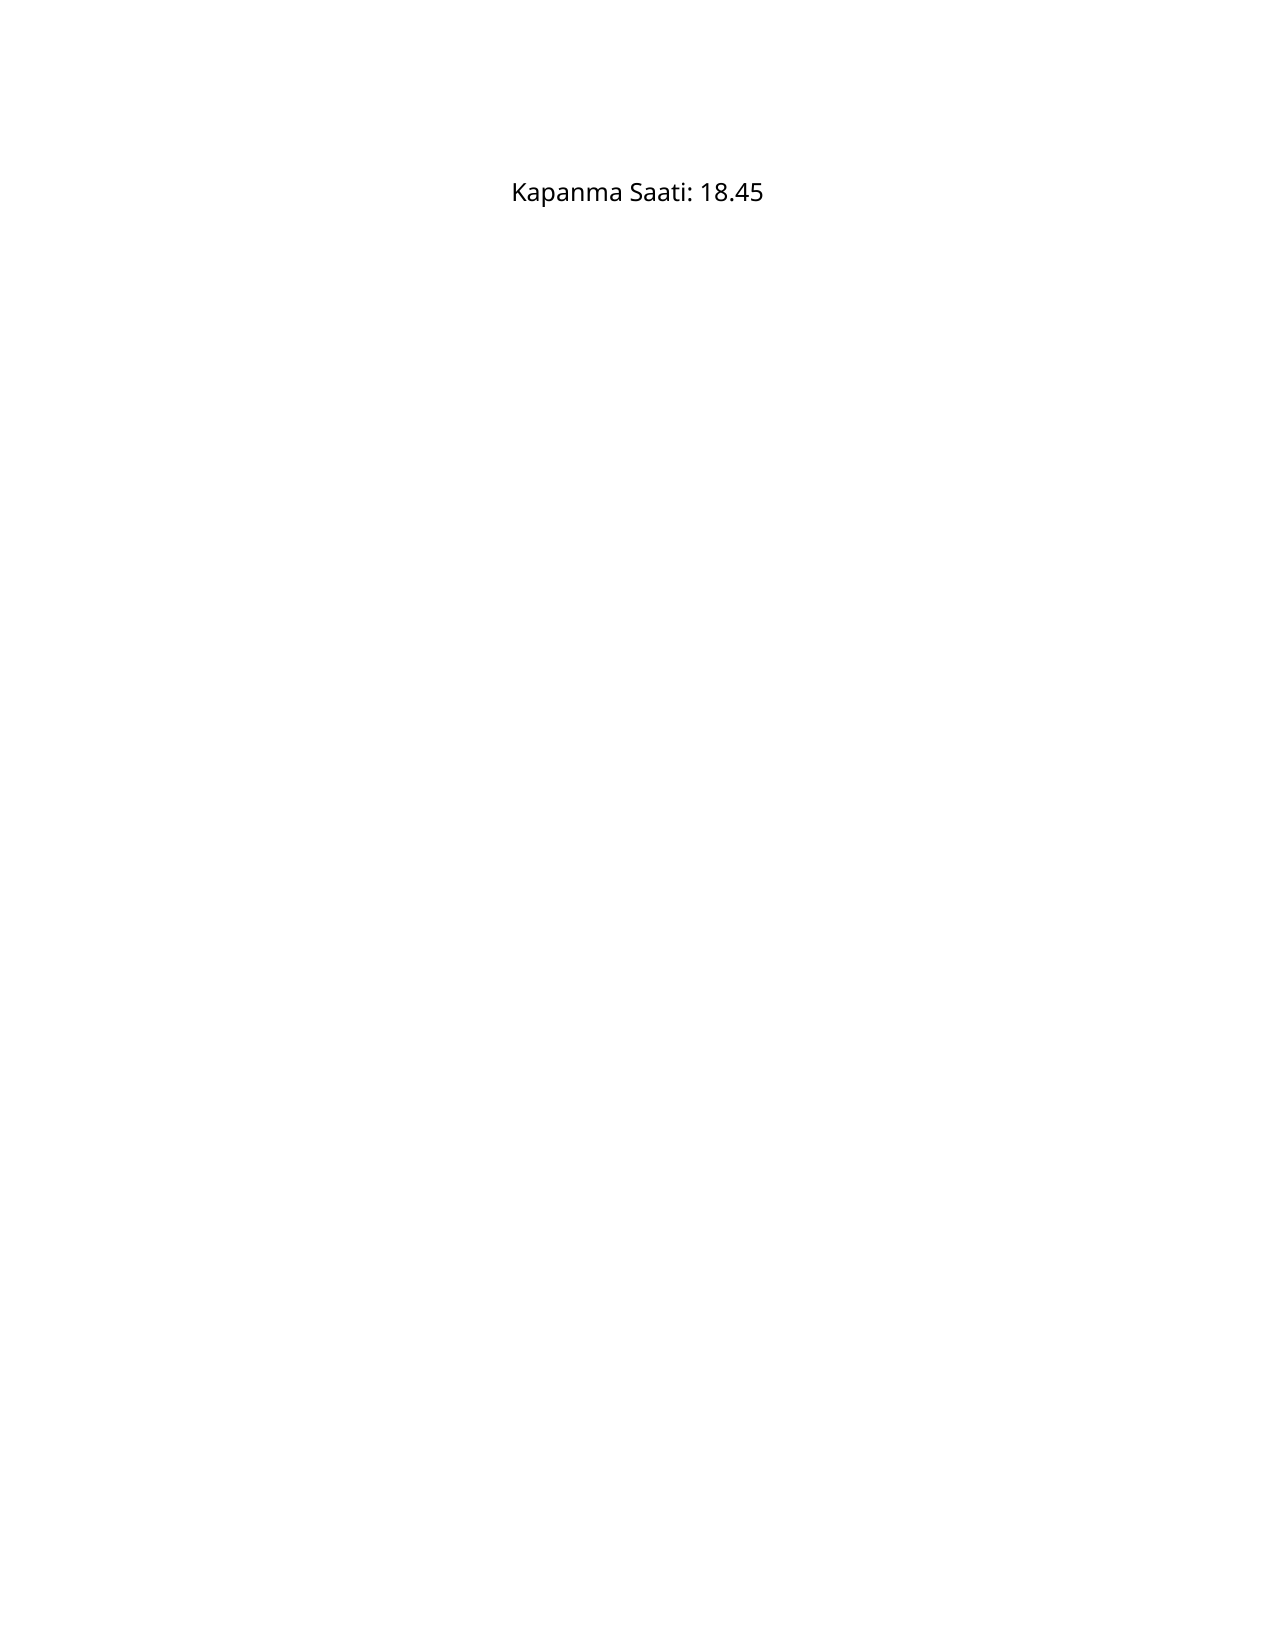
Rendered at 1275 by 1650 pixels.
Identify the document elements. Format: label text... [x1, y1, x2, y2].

text Kapanma Saati: 18.45 [187, 181, 1087, 206]
